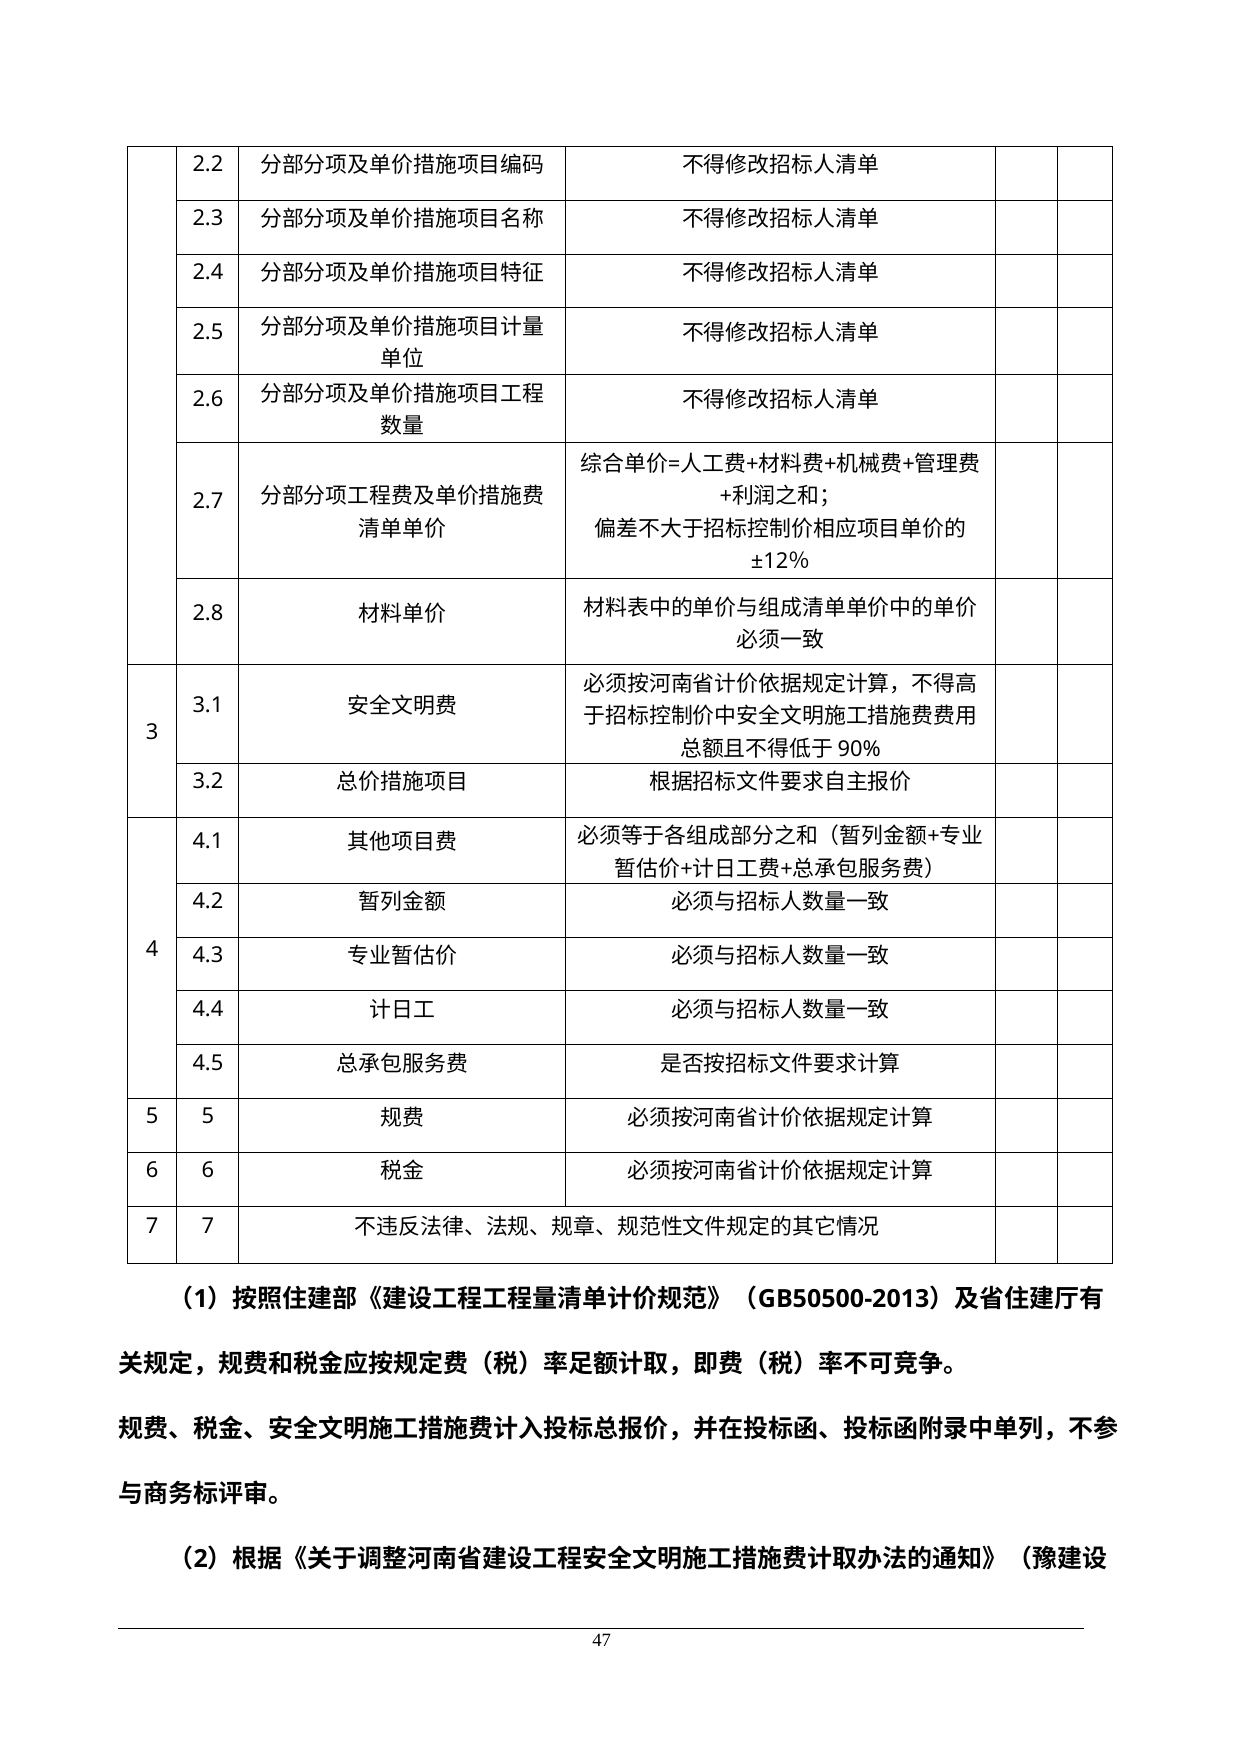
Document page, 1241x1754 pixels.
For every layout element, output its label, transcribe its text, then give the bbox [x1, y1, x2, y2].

table_cell [996, 991, 1057, 1044]
table_cell 2.8 [177, 579, 238, 664]
table_cell [1058, 147, 1112, 199]
table_cell 分部分项及单价措施项目计量单位 [239, 308, 565, 374]
table_cell [996, 201, 1057, 253]
table_cell 分部分项及单价措施项目编码 [239, 147, 565, 199]
table_cell [996, 255, 1057, 307]
table_cell 4.1 [177, 818, 238, 883]
table_cell 2 [128, 147, 176, 664]
table_cell [1058, 665, 1112, 763]
table_cell 2.4 [177, 255, 238, 307]
table_cell 税金 [239, 1153, 565, 1206]
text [118, 1524, 1122, 1589]
table_cell 2.2 [177, 147, 238, 199]
table_cell 分部分项及单价措施项目工程数量 [239, 375, 565, 442]
table_cell 综合单价=人工费+材料费+机械费+管理费+利润之和； 偏差不大于招标控制价相应项目单价的±12％ [566, 443, 995, 578]
table_cell [1058, 375, 1112, 442]
table_cell 分部分项工程费及单价措施费清单单价 [239, 443, 565, 578]
table_cell [1058, 1099, 1112, 1152]
table_cell 必须与招标人数量一致 [566, 938, 995, 990]
table_cell 材料表中的单价与组成清单单价中的单价必须一致 [566, 579, 995, 664]
table_cell 材料单价 [239, 579, 565, 664]
table_cell 3.2 [177, 764, 238, 817]
table_cell 总承包服务费 [239, 1045, 565, 1098]
table_cell 分部分项及单价措施项目名称 [239, 201, 565, 253]
table_cell [996, 1045, 1057, 1098]
table_cell 必须与招标人数量一致 [566, 884, 995, 937]
table_cell [1058, 1153, 1112, 1206]
table_cell 不违反法律、法规、规章、规范性文件规定的其它情况 [239, 1207, 995, 1263]
table_cell 3 [128, 665, 176, 817]
table_cell 不得修改招标人清单 [566, 255, 995, 307]
table_cell 必须按河南省计价依据规定计算 [566, 1099, 995, 1152]
table_cell 不得修改招标人清单 [566, 201, 995, 253]
table_cell 其他项目费 [239, 818, 565, 883]
table_cell 总价措施项目 [239, 764, 565, 817]
table_cell 必须按河南省计价依据规定计算，不得高于招标控制价中安全文明施工措施费费用总额且不得低于90% [566, 665, 995, 763]
table_cell 必须等于各组成部分之和（暂列金额+专业暂估价+计日工费+总承包服务费） [566, 818, 995, 883]
table_cell [1058, 308, 1112, 374]
table_cell 4.2 [177, 884, 238, 937]
table_cell 必须按河南省计价依据规定计算 [566, 1153, 995, 1206]
table_cell [1058, 579, 1112, 664]
table_cell 2.6 [177, 375, 238, 442]
table_cell 是否按招标文件要求计算 [566, 1045, 995, 1098]
table_cell 暂列金额 [239, 884, 565, 937]
table_cell 5 [177, 1099, 238, 1152]
table_cell 计日工 [239, 991, 565, 1044]
table_cell 不得修改招标人清单 [566, 308, 995, 374]
table_cell [1058, 884, 1112, 937]
table_cell [996, 665, 1057, 763]
table_cell [996, 443, 1057, 578]
table_cell 6 [128, 1153, 176, 1206]
table_cell 2.5 [177, 308, 238, 374]
text 规费、税金、安全文明施工措施费计入投标总报价，并在投标函、投标函附录中单列，不参与商务标评审。 [118, 1394, 1122, 1524]
table_cell 不得修改招标人清单 [566, 375, 995, 442]
table_cell 2.3 [177, 201, 238, 253]
table_cell [1058, 764, 1112, 817]
table_cell [996, 579, 1057, 664]
table_cell 3.1 [177, 665, 238, 763]
table_cell 5 [128, 1099, 176, 1152]
table_cell [1058, 938, 1112, 990]
table_cell [1058, 1045, 1112, 1098]
table_cell [1058, 1207, 1112, 1263]
table_cell [996, 938, 1057, 990]
table_cell [1058, 443, 1112, 578]
table_cell 4.3 [177, 938, 238, 990]
table_cell [996, 147, 1057, 199]
table_cell 4.4 [177, 991, 238, 1044]
table_cell [1058, 991, 1112, 1044]
table_cell [996, 1099, 1057, 1152]
table_cell [996, 884, 1057, 937]
text （1）按照住建部《建设工程工程量清单计价规范》（GB50500-2013）及省住建厅有关规定，规费和税金应按规定费（税）率足额计取，即费（税）率不可竞争。 [118, 1264, 1122, 1394]
table_cell 2.7 [177, 443, 238, 578]
table_cell [996, 308, 1057, 374]
table_cell [996, 1207, 1057, 1263]
table_cell [1058, 201, 1112, 253]
table_cell 根据招标文件要求自主报价 [566, 764, 995, 817]
table_cell 安全文明费 [239, 665, 565, 763]
table_cell [1058, 818, 1112, 883]
table_cell 规费 [239, 1099, 565, 1152]
table_cell [996, 764, 1057, 817]
table_cell 必须与招标人数量一致 [566, 991, 995, 1044]
table_cell 6 [177, 1153, 238, 1206]
table_cell [996, 818, 1057, 883]
table_cell 4 [128, 818, 176, 1098]
table_cell 分部分项及单价措施项目特征 [239, 255, 565, 307]
table_cell 4.5 [177, 1045, 238, 1098]
table_cell 7 [177, 1207, 238, 1263]
table_cell [1058, 255, 1112, 307]
table_cell 不得修改招标人清单 [566, 147, 995, 199]
table_cell [996, 375, 1057, 442]
table_cell [996, 1153, 1057, 1206]
table_cell 专业暂估价 [239, 938, 565, 990]
table_cell 7 [128, 1207, 176, 1263]
